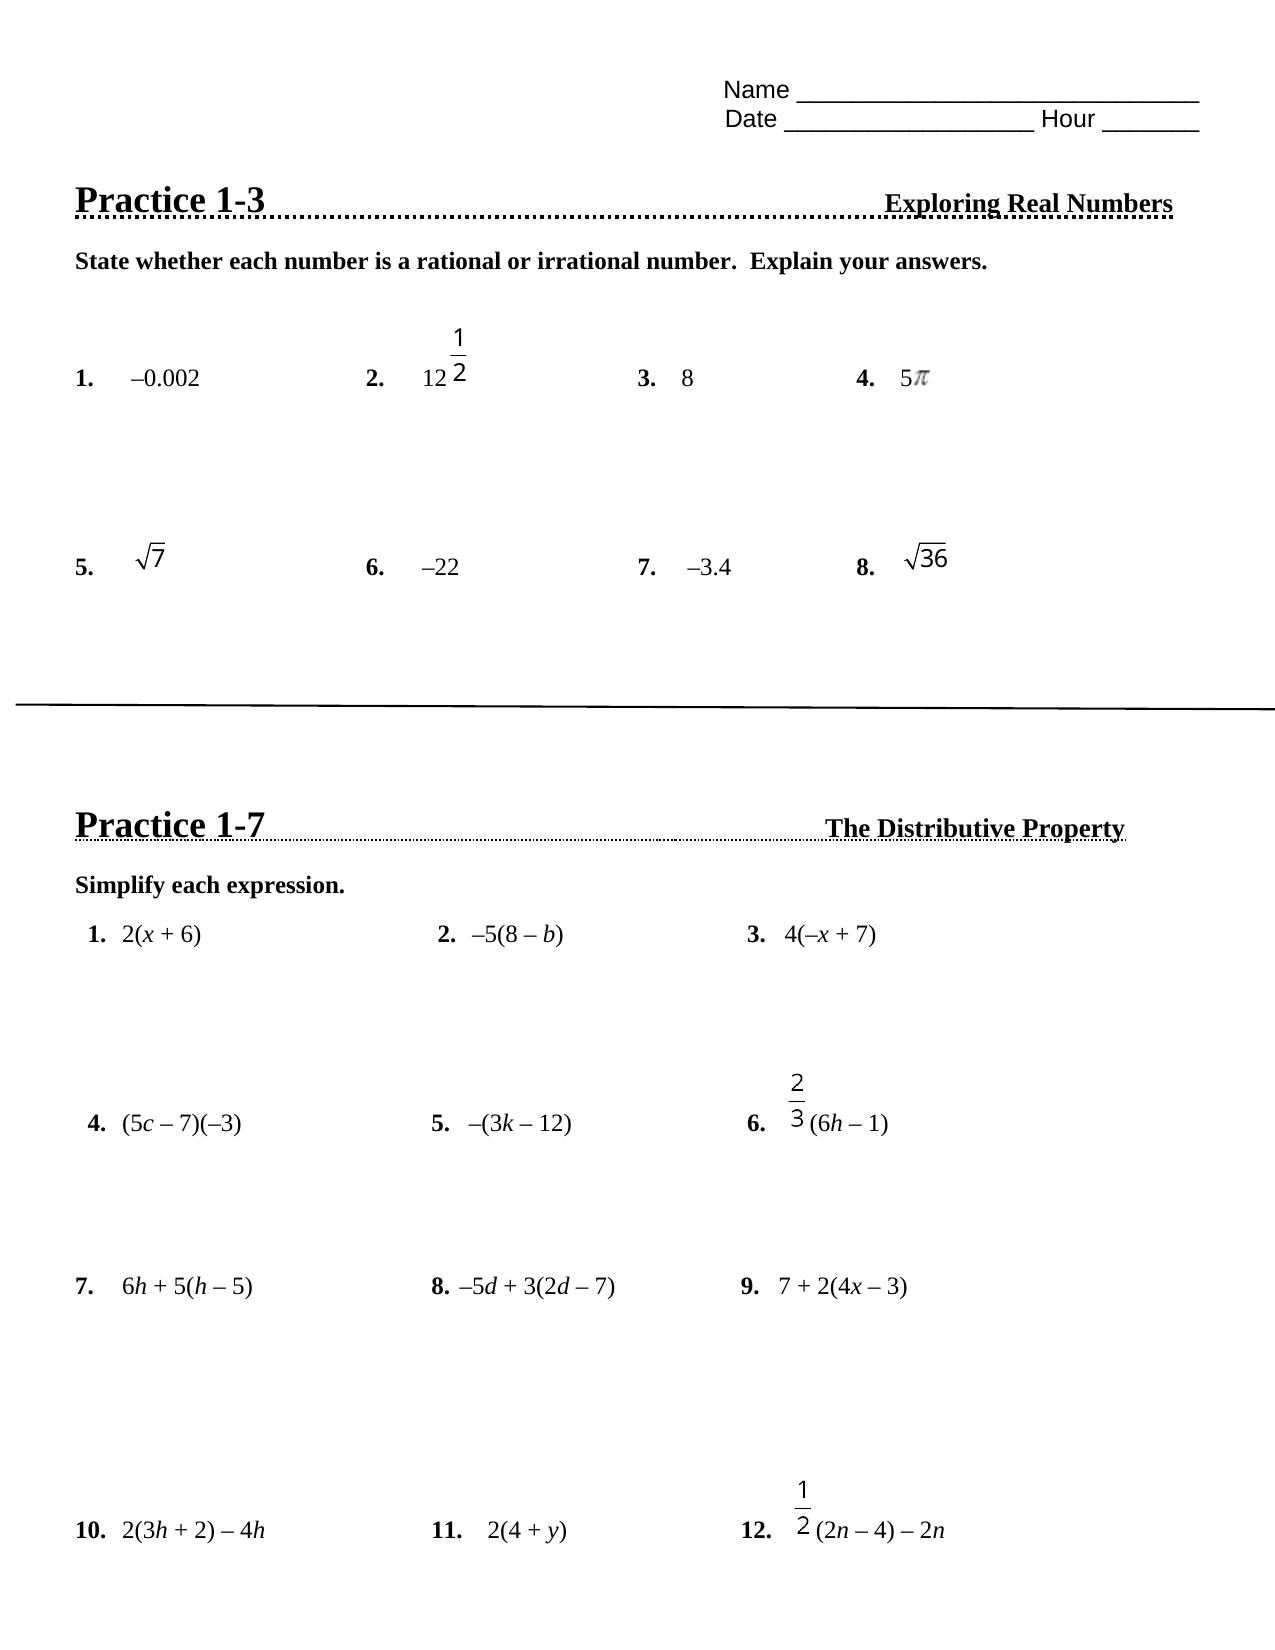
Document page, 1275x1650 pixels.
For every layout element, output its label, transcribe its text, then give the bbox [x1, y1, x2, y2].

list 7. 6h + 5(h – 5) 8. –5d + 3(2d – 7) 9. 7 + 2(4x – 3) [75, 1271, 1200, 1300]
text State whether each number is a rational or irrational number. Explain your answers. [75, 246, 1200, 275]
list 10. 2(3h + 2) – 4h 11. 2(4 + y) 12. (2n – 4) – 2n [75, 1475, 1200, 1544]
list 1. 2(x + 6) 2. –5(8 – b) 3. 4(–x + 7) [75, 919, 1200, 948]
text Practice 1-3 Exploring Real Numbers [75, 178, 1200, 221]
text Simplify each expression. [75, 870, 1200, 899]
list 1. –0.002 2. 12 3. 8 4. 5 [75, 322, 1200, 392]
picture [912, 369, 938, 387]
list 4. (5c – 7)(–3) 5. –(3k – 12) 6. (6h – 1) [75, 1068, 1200, 1137]
text Practice 1-7 The Distributive Property [75, 802, 1200, 845]
list 5. 6. –22 7. –3.4 8. [75, 538, 1200, 581]
